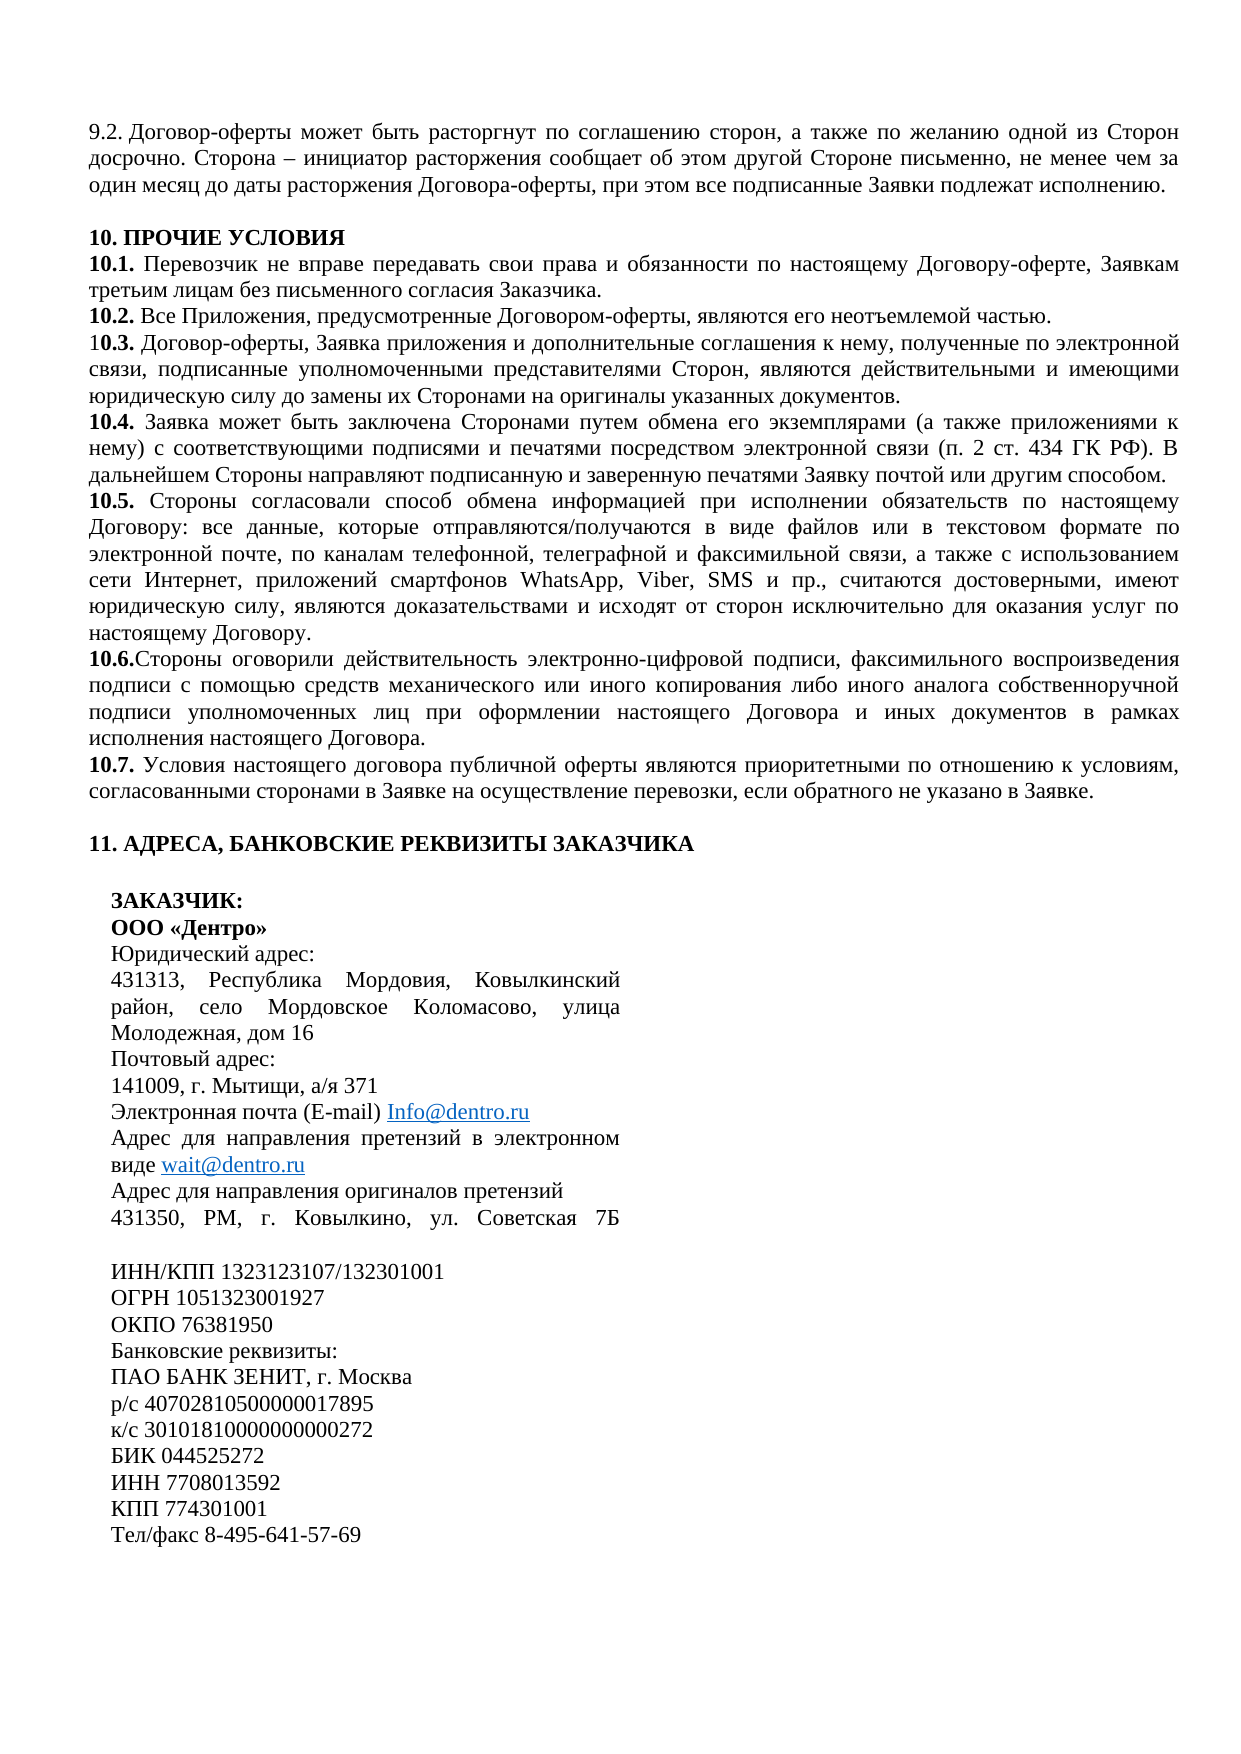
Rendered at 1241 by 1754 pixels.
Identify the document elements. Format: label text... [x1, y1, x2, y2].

text 11. АДРЕСА, БАНКОВСКИЕ РЕКВИЗИТЫ ЗАКАЗЧИКА [89, 830, 1181, 856]
text 10.6.Стороны оговорили действительность электронно-цифровой подписи, факсимильного воспроизведения подписи с помощью средств механического или иного копирования либо иного аналога собственноручной подписи уполномоченных лиц при оформлении настоящего Договора и иных документов в рамках исполнения настоящего Договора. [89, 645, 1181, 751]
text 10.1. Перевозчик не вправе передавать свои права и обязанности по настоящему Договору-оферте, Заявкам третьим лицам без письменного согласия Заказчика. [89, 250, 1181, 303]
text 9.2. Договор-оферты может быть расторгнут по соглашению сторон, а также по желанию одной из Сторон досрочно. Сторона – инициатор расторжения сообщает об этом другой Стороне письменно, не менее чем за один месяц до даты расторжения Договора-оферты, при этом все подписанные Заявки подлежат исполнению. [89, 118, 1181, 197]
text 10.4. Заявка может быть заключена Сторонами путем обмена его экземплярами (а также приложениями к нему) с соответствующими подписями и печатями посредством электронной связи (п. 2 ст. 434 ГК РФ). В дальнейшем Стороны направляют подписанную и заверенную печатями Заявку почтой или другим способом. [89, 408, 1181, 487]
text 10. ПРОЧИЕ УСЛОВИЯ [89, 223, 1181, 250]
table_header ЗАКАЗЧИК: ООО «Дентро» Юридический адрес: 431313, Республика Мордовия, Ковылкинский район, село Мордовское Коломасово, улица Молодежная, дом 16 Почтовый адрес: 141009, г. Мытищи, а/я 371 Электронная почта (E-mail) Info@dentro.ru Адрес для направления претензий в электронном виде wait@dentro.ru Адрес для направления оригиналов претензий 431350, РМ, г. Ковылкино, ул. Советская 7Б ИНН/КПП 1323123107/132301001 ОГРН 1051323001927 ОКПО 76381950 Банковские реквизиты: ПАО БАНК ЗЕНИТ, г. Москва р/с 40702810500000017895 к/с 30101810000000000272 БИК 044525272 ИНН 7708013592 КПП 774301001 Тел/факс 8-495-641-57-69 [99, 887, 632, 1601]
text 10.5. Стороны согласовали способ обмена информацией при исполнении обязательств по настоящему Договору: все данные, которые отправляются/получаются в виде файлов или в текстовом формате по электронной почте, по каналам телефонной, телеграфной и факсимильной связи, а также с использованием сети Интернет, приложений смартфонов WhatsApp, Viber, SMS и пр., считаются достоверными, имеют юридическую силу, являются доказательствами и исходят от сторон исключительно для оказания услуг по настоящему Договору. [89, 487, 1181, 645]
text 10.7. Условия настоящего договора публичной оферты являются приоритетными по отношению к условиям, согласованными сторонами в Заявке на осуществление перевозки, если обратного не указано в Заявке. [89, 751, 1181, 803]
text 10.2. Все Приложения, предусмотренные Договором-оферты, являются его неотъемлемой частью. [89, 303, 1181, 329]
text 10.3. Договор-оферты, Заявка приложения и дополнительные соглашения к нему, полученные по электронной связи, подписанные уполномоченными представителями Сторон, являются действительными и имеющими юридическую силу до замены их Сторонами на оригиналы указанных документов. [89, 329, 1181, 408]
